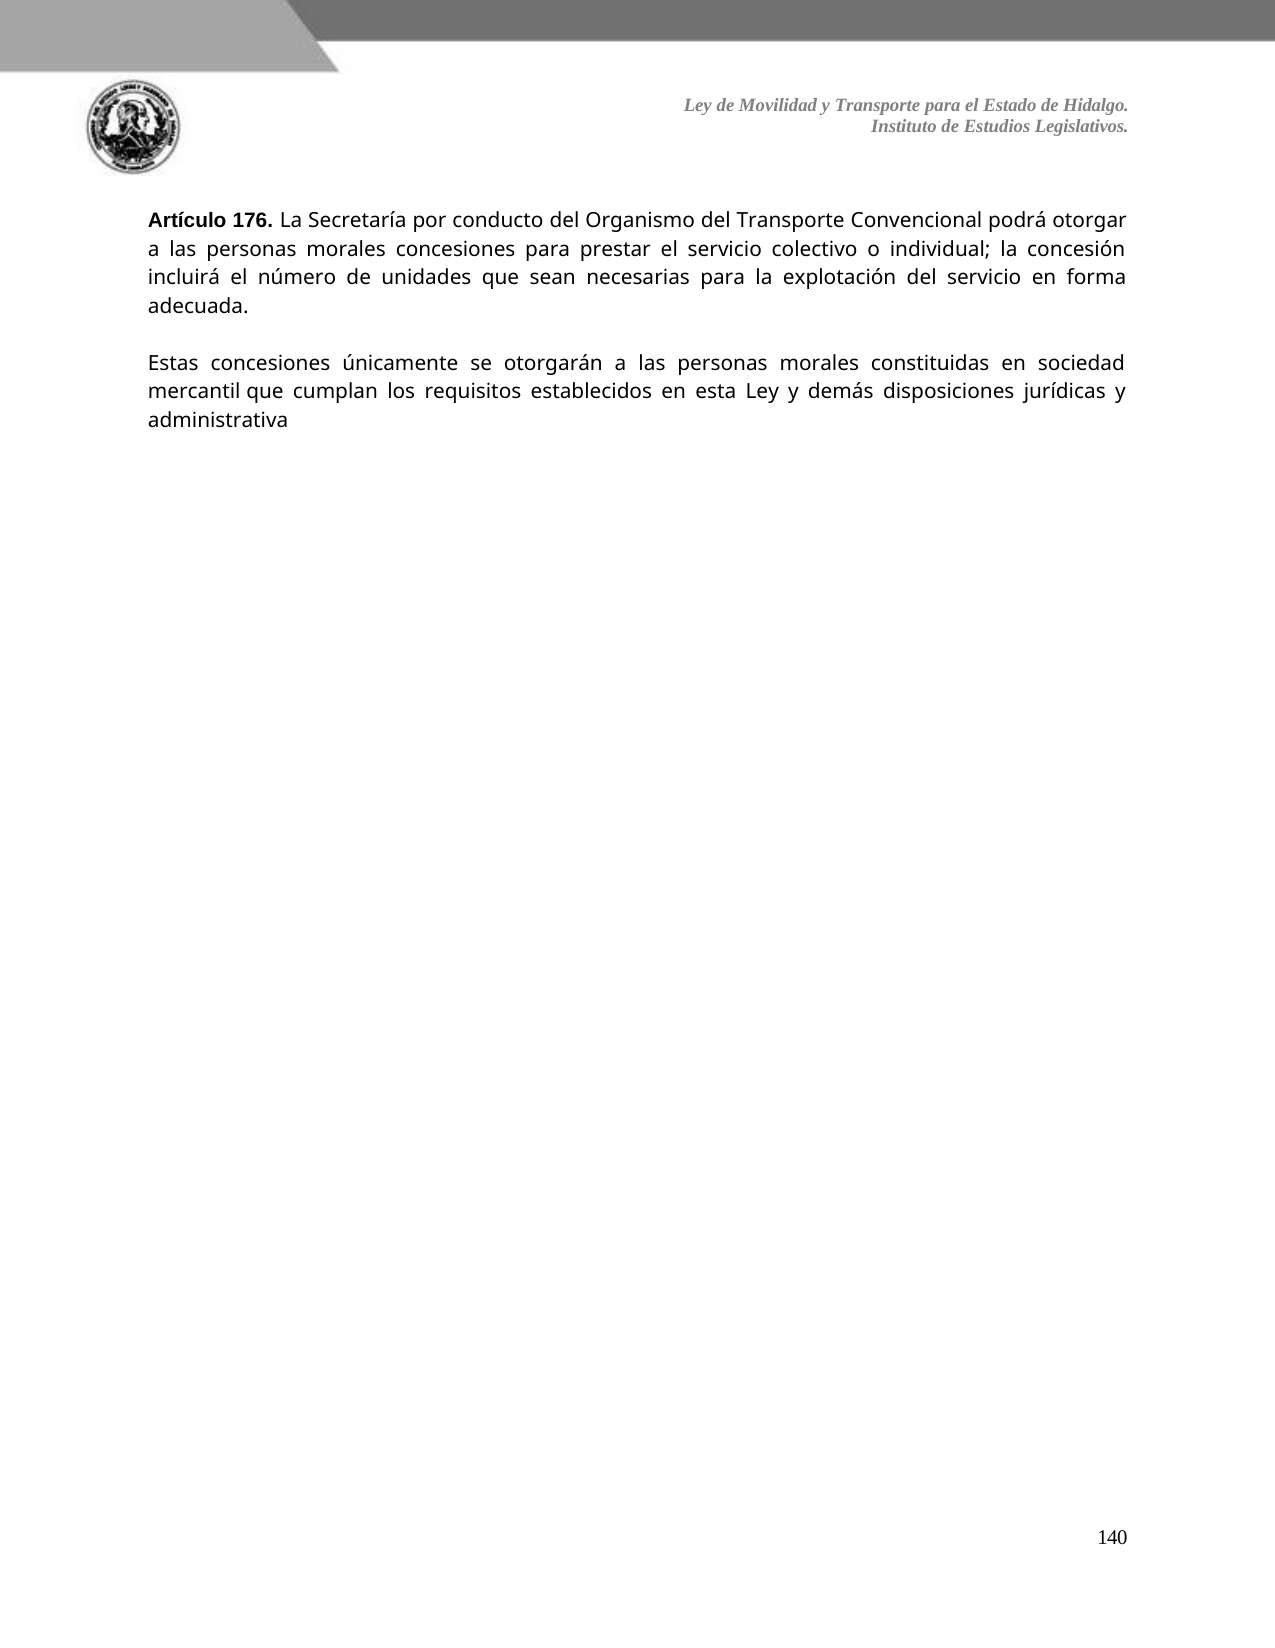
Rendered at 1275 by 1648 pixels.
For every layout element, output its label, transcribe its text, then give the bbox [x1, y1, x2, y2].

text Artículo 176. La Secretaría por conducto del Organismo del Transporte Convencional podrá otorgar a las personas morales concesiones para prestar el servicio colectivo o individual; la concesión incluirá el número de unidades que sean necesarias para la explotación del servicio en forma adecuada. [148, 206, 1127, 319]
text Estas concesiones únicamente se otorgarán a las personas morales constituidas en sociedad mercantil que cumplan los requisitos establecidos en esta Ley y demás disposiciones jurídicas y administrativa [148, 348, 1126, 433]
picture [0, 0, 1275, 176]
